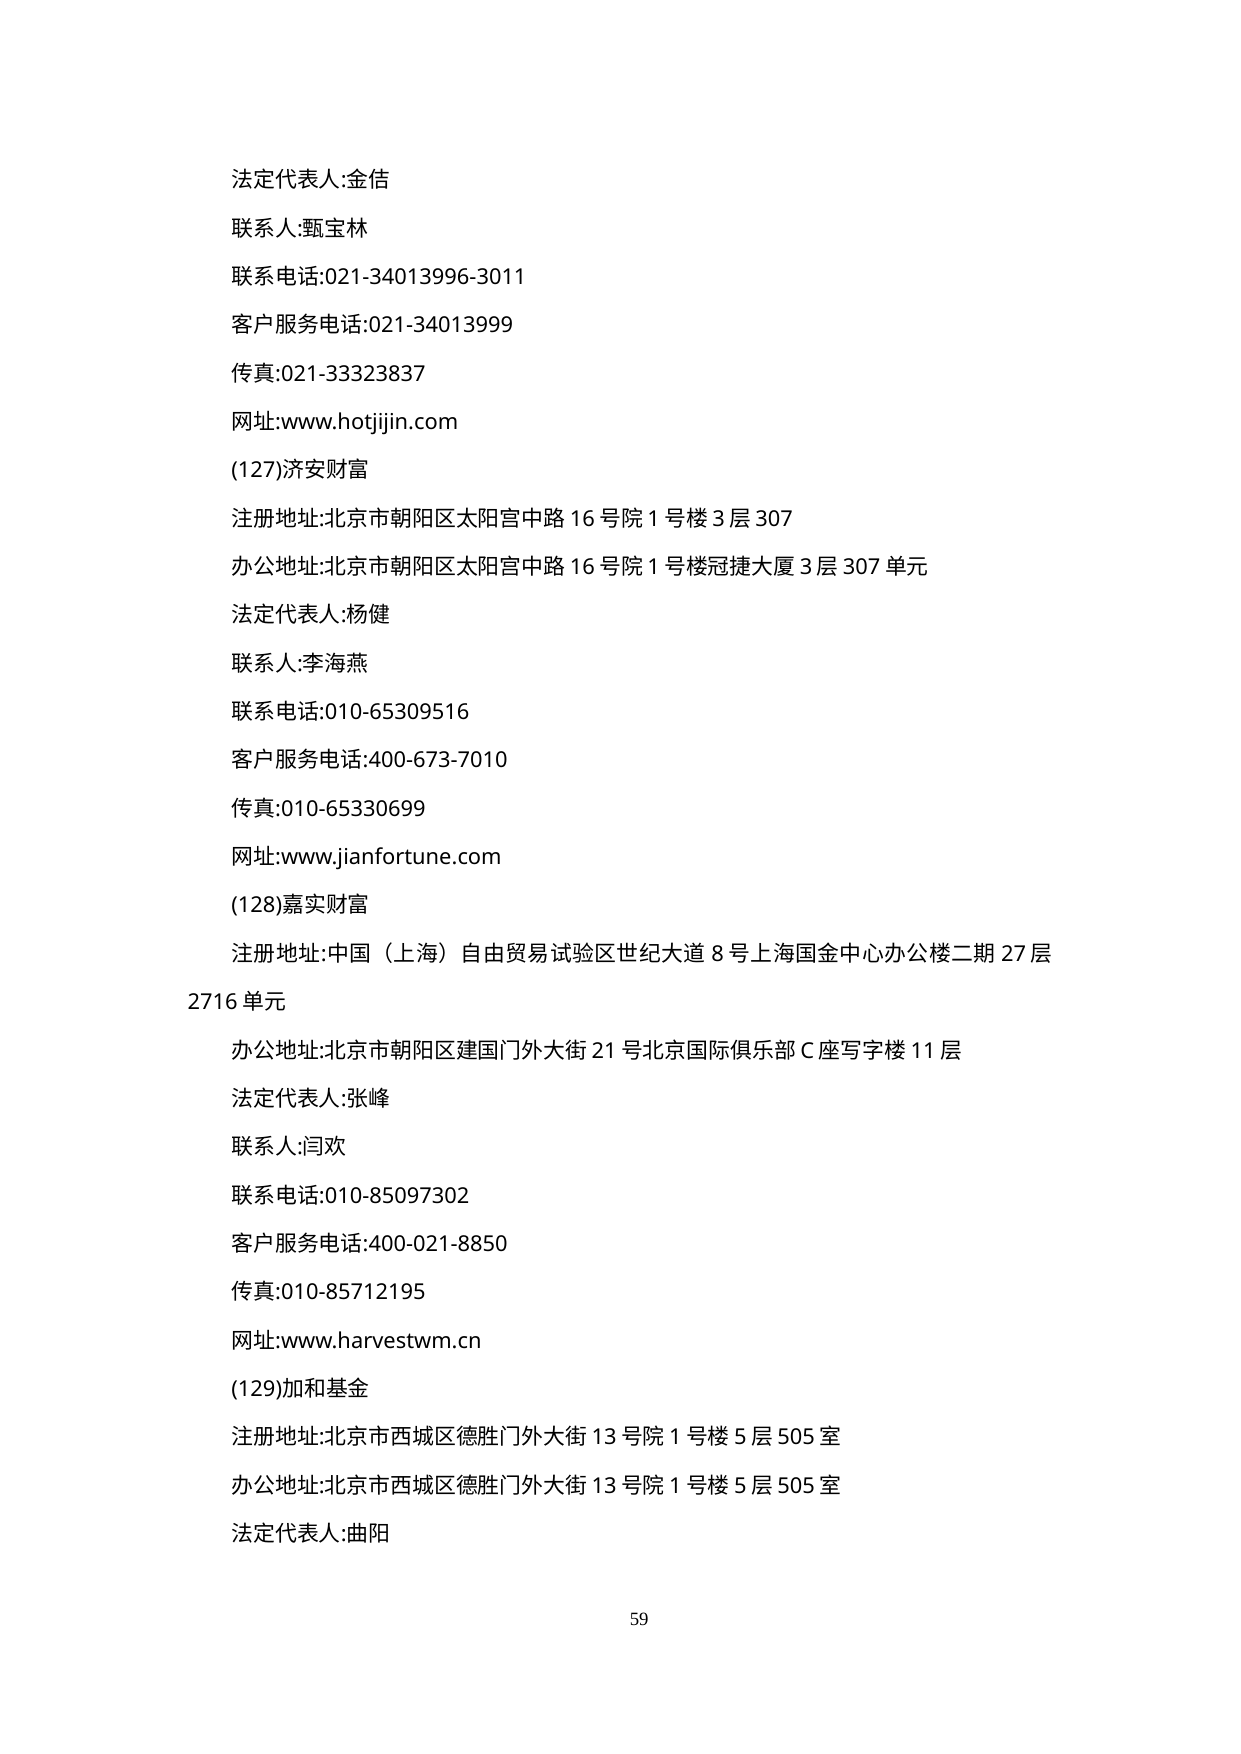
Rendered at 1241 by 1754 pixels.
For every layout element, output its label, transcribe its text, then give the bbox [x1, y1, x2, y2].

text 客户服务电话:400-021-8850 [187, 1226, 1053, 1258]
text 注册地址:中国（上海）自由贸易试验区世纪大道8号上海国金中心办公楼二期27层2716单元 [187, 935, 1053, 1017]
text 注册地址:北京市朝阳区太阳宫中路16号院1号楼3层307 [187, 500, 1053, 533]
text (129)加和基金 [187, 1371, 1053, 1403]
text 传真:010-65330699 [187, 790, 1053, 823]
text 联系电话:010-65309516 [187, 694, 1053, 726]
text 联系电话:010-85097302 [187, 1177, 1053, 1210]
text (128)嘉实财富 [187, 887, 1053, 919]
text 办公地址:北京市西城区德胜门外大街13号院1号楼5层505室 [187, 1467, 1053, 1500]
text 网址:www.jianfortune.com [187, 839, 1053, 871]
text 联系人:闫欢 [187, 1129, 1053, 1162]
text 法定代表人:曲阳 [187, 1516, 1053, 1548]
text 联系人:李海燕 [187, 645, 1053, 678]
text 办公地址:北京市朝阳区建国门外大街21号北京国际俱乐部C座写字楼11层 [187, 1032, 1053, 1065]
text 法定代表人:杨健 [187, 597, 1053, 629]
text 联系电话:021-34013996-3011 [187, 259, 1053, 291]
text 注册地址:北京市西城区德胜门外大街13号院1号楼5层505室 [187, 1419, 1053, 1452]
text 办公地址:北京市朝阳区太阳宫中路16号院1号楼冠捷大厦3层307单元 [187, 549, 1053, 581]
text (127)济安财富 [187, 452, 1053, 484]
text 传真:010-85712195 [187, 1274, 1053, 1307]
text 网址:www.hotjijin.com [187, 404, 1053, 436]
text 客户服务电话:021-34013999 [187, 307, 1053, 339]
text 联系人:甄宝林 [187, 210, 1053, 243]
text 法定代表人:张峰 [187, 1081, 1053, 1113]
text 客户服务电话:400-673-7010 [187, 742, 1053, 774]
text 传真:021-33323837 [187, 355, 1053, 388]
text 法定代表人:金佶 [187, 162, 1053, 194]
text 网址:www.harvestwm.cn [187, 1322, 1053, 1355]
